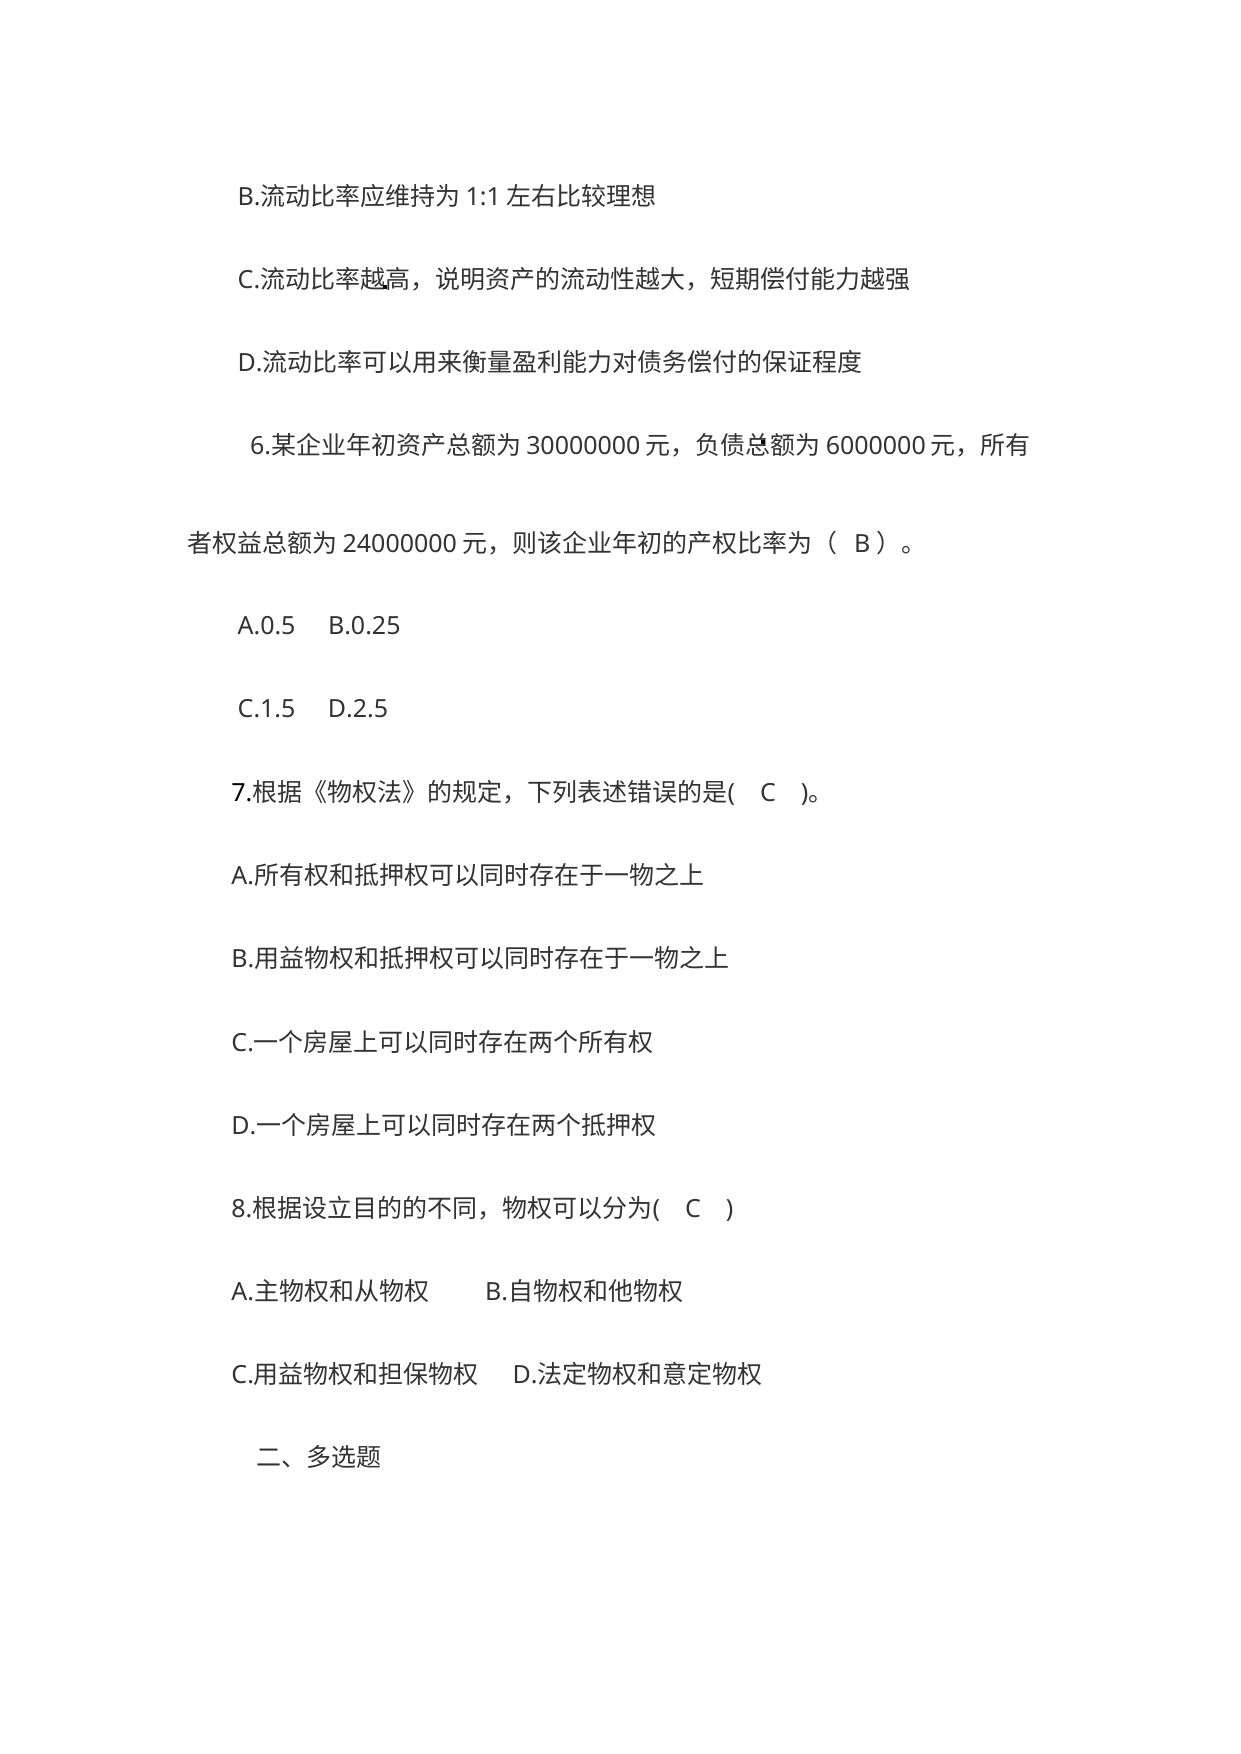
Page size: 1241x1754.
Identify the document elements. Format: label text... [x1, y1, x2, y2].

text B.用益物权和抵押权可以同时存在于一物之上 [187, 924, 1053, 989]
text A.主物权和从物权 B.自物权和他物权 [187, 1257, 1053, 1322]
text D.流动比率可以用来衡量盈利能力对债务偿付的保证程度 [187, 328, 1053, 393]
text 6.某企业年初资产总额为30000000元，负债总额为6000000元，所有者权益总额为24000000元，则该企业年初的产权比率为（ B ）。 [187, 411, 1053, 574]
text 二、多选题 [187, 1423, 1053, 1488]
text C.流动比率越高，说明资产的流动性越大，短期偿付能力越强 [187, 245, 1053, 310]
text C.一个房屋上可以同时存在两个所有权 [187, 1008, 1053, 1073]
text 7.根据《物权法》的规定，下列表述错误的是( C )。 [187, 758, 1053, 823]
text A.0.5 B.0.25 [187, 592, 1053, 657]
text 8.根据设立目的的不同，物权可以分为( C ) [187, 1174, 1053, 1239]
text A.所有权和抵押权可以同时存在于一物之上 [187, 841, 1053, 906]
text B.流动比率应维持为1:1左右比较理想 [187, 162, 1053, 227]
text D.一个房屋上可以同时存在两个抵押权 [187, 1091, 1053, 1156]
text C.用益物权和担保物权 D.法定物权和意定物权 [187, 1340, 1053, 1405]
text C.1.5 D.2.5 [187, 675, 1053, 740]
